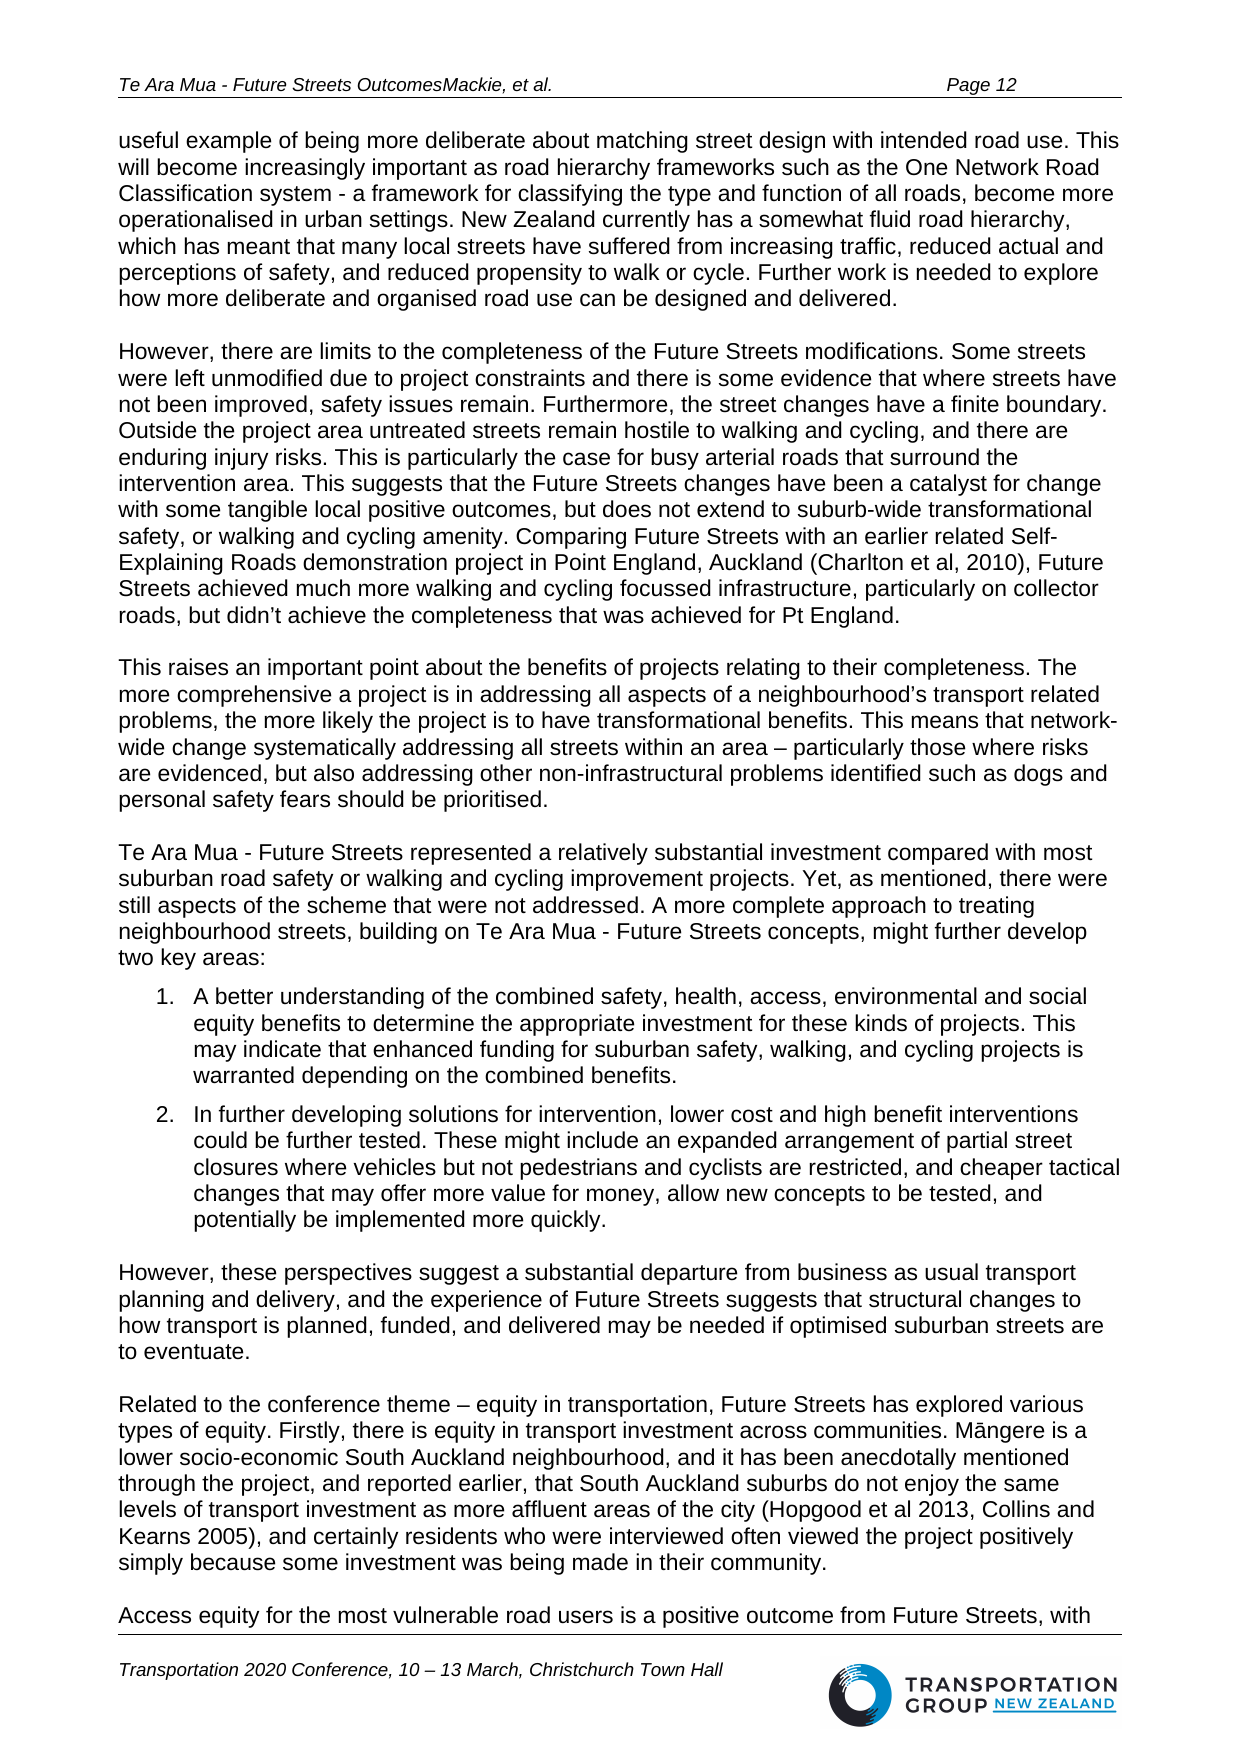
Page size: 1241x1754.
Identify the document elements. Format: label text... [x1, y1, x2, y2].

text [118, 1602, 1122, 1628]
picture [818, 1656, 1122, 1728]
list In further developing solutions for intervention, lower cost and high benefit interventions could be further tested. These might include an expanded arrangement of partial street closures where vehicles but not pedestrians and cyclists are restricted, and cheaper tactical changes that may offer more value for money, allow new concepts to be tested, and potentially be implemented more quickly. [156, 1101, 1122, 1233]
text Te Ara Mua - Future Streets represented a relatively substantial investment compared with most suburban road safety or walking and cycling improvement projects. Yet, as mentioned, there were still aspects of the scheme that were not addressed. A more complete approach to treating neighbourhood streets, building on Te Ara Mua - Future Streets concepts, might further develop two key areas: [118, 839, 1122, 971]
text However, there are limits to the completeness of the Future Streets modifications. Some streets were left unmodified due to project constraints and there is some evidence that where streets have not been improved, safety issues remain. Furthermore, the street changes have a finite boundary. Outside the project area untreated streets remain hostile to walking and cycling, and there are enduring injury risks. This is particularly the case for busy arterial roads that surround the intervention area. This suggests that the Future Streets changes have been a catalyst for change with some tangible local positive outcomes, but does not extend to suburb-wide transformational safety, or walking and cycling amenity. Comparing Future Streets with an earlier related Self-Explaining Roads demonstration project in Point England, Auckland (Charlton et al, 2010), Future Streets achieved much more walking and cycling focussed infrastructure, particularly on collector roads, but didn’t achieve the completeness that was achieved for Pt England. [118, 338, 1122, 628]
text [118, 127, 1122, 312]
text However, these perspectives suggest a substantial departure from business as usual transport planning and delivery, and the experience of Future Streets suggests that structural changes to how transport is planned, funded, and delivered may be needed if optimised suburban streets are to eventuate. [118, 1259, 1122, 1364]
list A better understanding of the combined safety, health, access, environmental and social equity benefits to determine the appropriate investment for these kinds of projects. This may indicate that enhanced funding for suburban safety, walking, and cycling projects is warranted depending on the combined benefits. [156, 983, 1122, 1088]
text Related to the conference theme – equity in transportation, Future Streets has explored various types of equity. Firstly, there is equity in transport investment across communities. Māngere is a lower socio-economic South Auckland neighbourhood, and it has been anecdotally mentioned through the project, and reported earlier, that South Auckland suburbs do not enjoy the same levels of transport investment as more affluent areas of the city (Hopgood et al 2013, Collins and Kearns 2005), and certainly residents who were interviewed often viewed the project positively simply because some investment was being made in their community. [118, 1391, 1122, 1575]
text This raises an important point about the benefits of projects relating to their completeness. The more comprehensive a project is in addressing all aspects of a neighbourhood’s transport related problems, the more likely the project is to have transformational benefits. This means that network-wide change systematically addressing all streets within an area – particularly those where risks are evidenced, but also addressing other non-infrastructural problems identified such as dogs and personal safety fears should be prioritised. [118, 654, 1122, 812]
